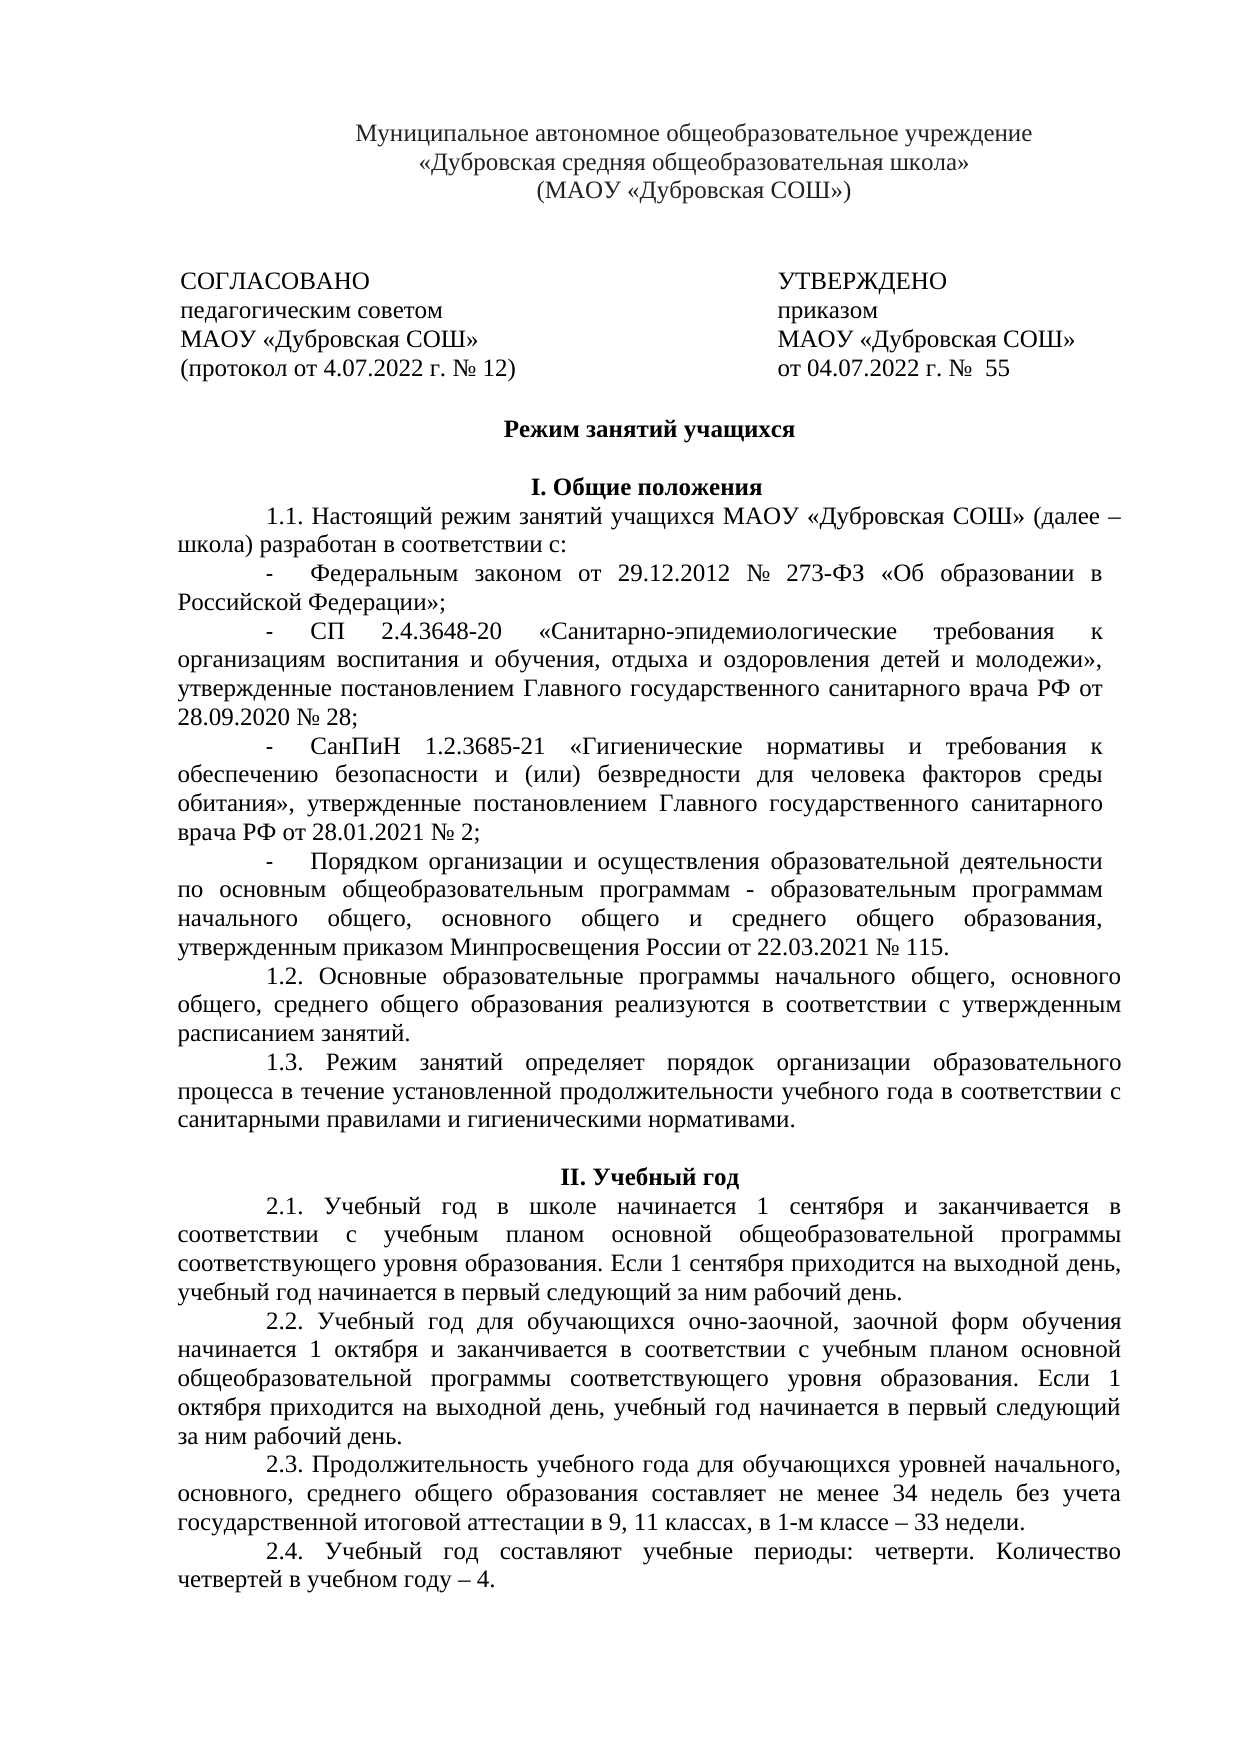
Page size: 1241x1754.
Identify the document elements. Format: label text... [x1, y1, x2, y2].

text I. Общие положения [177, 472, 1122, 501]
list СанПиН 1.2.3685-21 «Гигиенические нормативы и требования к обеспечению безопасности и (или) безвредности для человека факторов среды обитания», утвержденные постановлением Главного государственного санитарного врача РФ от 28.01.2021 № 2; [177, 731, 1103, 846]
text 1.3. Режим занятий определяет порядок организации образовательного процесса в течение установленной продолжительности учебного года в соответствии с санитарными правилами и гигиеническими нормативами. [177, 1047, 1122, 1133]
text 1.1. Настоящий режим занятий учащихся МАОУ «Дубровская СОШ» (далее – школа) разработан в соответствии с: [177, 501, 1122, 558]
text (МАОУ «Дубровская СОШ») [177, 176, 1122, 204]
text II. Учебный год [177, 1162, 1122, 1191]
text 2.3. Продолжительность учебного года для обучающихся уровней начального, основного, среднего общего образования составляет не менее 34 недель без учета государственной итоговой аттестации в 9, 11 классах, в 1-м классе – 33 недели. [177, 1449, 1122, 1536]
list Порядком организации и осуществления образовательной деятельности по основным общеобразовательным программам - образовательным программам начального общего, основного общего и среднего общего образования, утвержденным приказом Минпросвещения России от 22.03.2021 № 115. [177, 846, 1103, 961]
text «Дубровская средняя общеобразовательная школа» [177, 147, 1122, 176]
text Муниципальное автономное общеобразовательное учреждение [177, 118, 1122, 147]
text 2.4. Учебный год составляют учебные периоды: четверти. Количество четвертей в учебном году – 4. [177, 1536, 1122, 1593]
text Режим занятий учащихся [177, 414, 1122, 443]
text 2.2. Учебный год для обучающихся очно-заочной, заочной форм обучения начинается 1 октября и заканчивается в соответствии с учебным планом основной общеобразовательной программы соответствующего уровня образования. Если 1 октября приходится на выходной день, учебный год начинается в первый следующий за ним рабочий день. [177, 1306, 1122, 1449]
text 2.1. Учебный год в школе начинается 1 сентября и заканчивается в соответствии с учебным планом основной общеобразовательной программы соответствующего уровня образования. Если 1 сентября приходится на выходной день, учебный год начинается в первый следующий за ним рабочий день. [177, 1191, 1122, 1306]
list Федеральным законом от 29.12.2012 № 273-ФЗ «Об образовании в Российской Федерации»; [177, 558, 1103, 616]
table_header УТВЕРЖДЕНО приказом МАОУ «Дубровская СОШ» от 04.07.2022 г. № 55 [773, 262, 1121, 386]
table_header СОГЛАСОВАНО педагогическим советом МАОУ «Дубровская СОШ» (протокол от 4.07.2022 г. № 12) [176, 262, 773, 386]
list СП 2.4.3648-20 «Санитарно-эпидемиологические требования к организациям воспитания и обучения, отдыха и оздоровления детей и молодежи», утвержденные постановлением Главного государственного санитарного врача РФ от 28.09.2020 № 28; [177, 616, 1103, 731]
text 1.2. Основные образовательные программы начального общего, основного общего, среднего общего образования реализуются в соответствии с утвержденным расписанием занятий. [177, 961, 1122, 1047]
